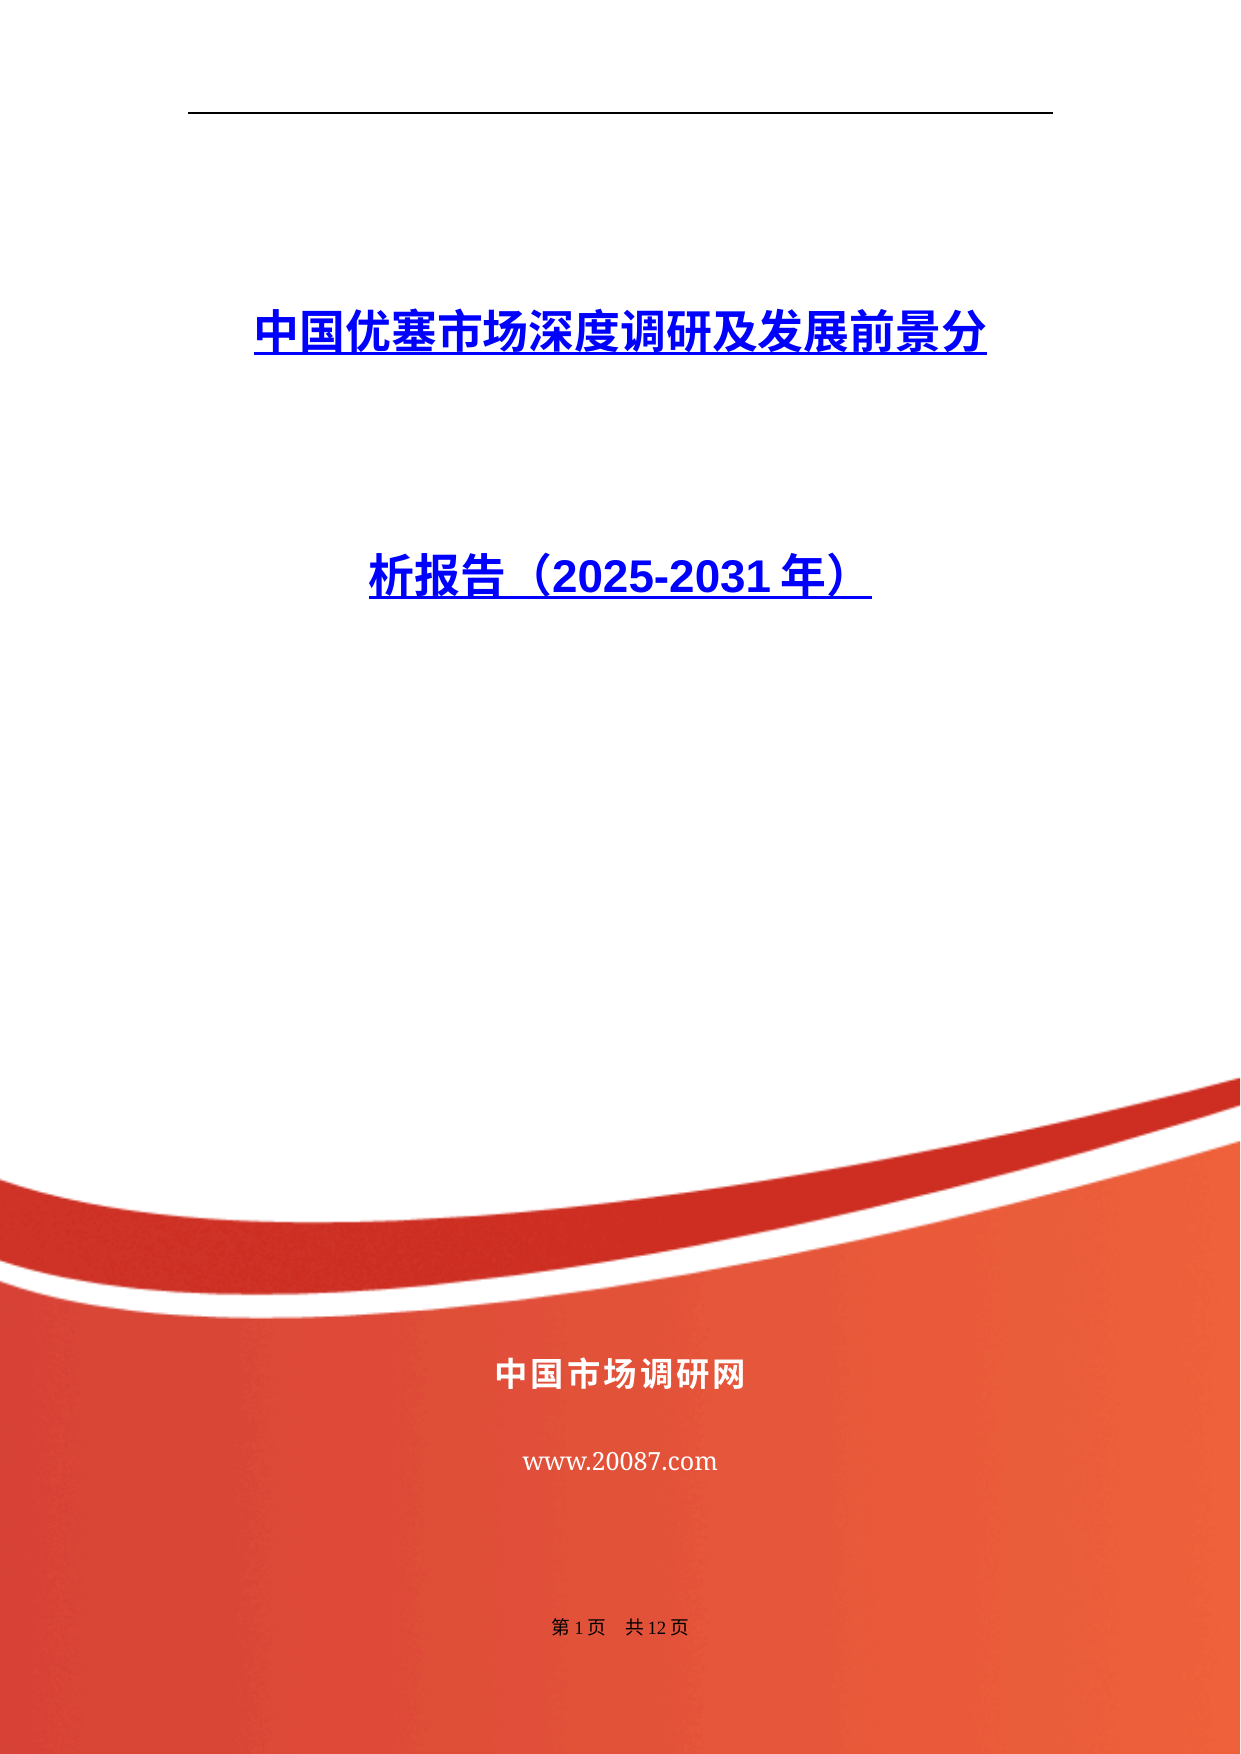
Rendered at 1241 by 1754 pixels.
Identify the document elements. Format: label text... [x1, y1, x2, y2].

picture [0, 1006, 1241, 1754]
table_header 中国优塞市场深度调研及发展前景分析报告（2025-2031年） [188, 207, 1053, 773]
subtitle 中国市场调研网 [187, 1339, 1053, 1404]
text www.20087.com [187, 1428, 1053, 1493]
